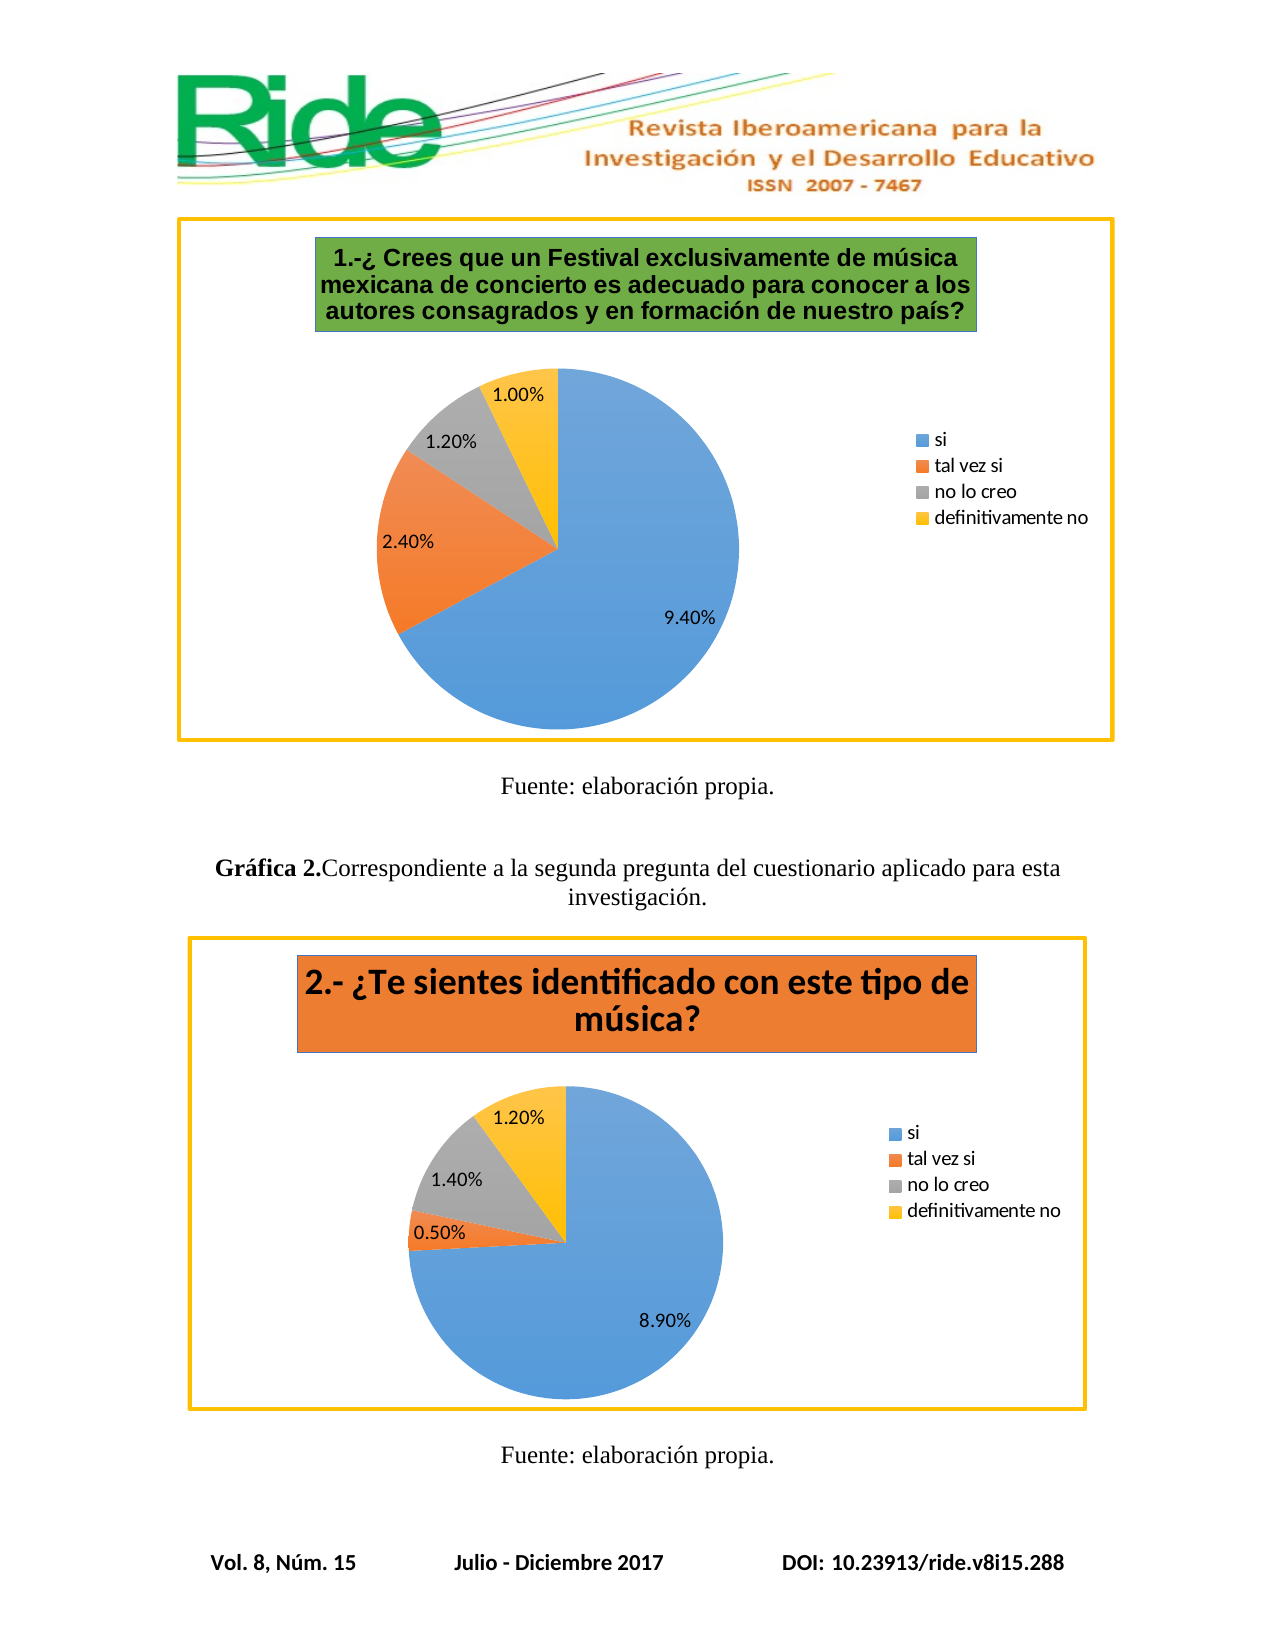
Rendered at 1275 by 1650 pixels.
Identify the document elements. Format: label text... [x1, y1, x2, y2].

picture [177, 73, 1098, 196]
text Gráfica 2.Correspondiente a la segunda pregunta del cuestionario aplicado para esta investigación. [177, 853, 1098, 911]
text Fuente: elaboración propia. [177, 936, 1098, 1468]
text Fuente: elaboración propia. [177, 742, 1098, 800]
